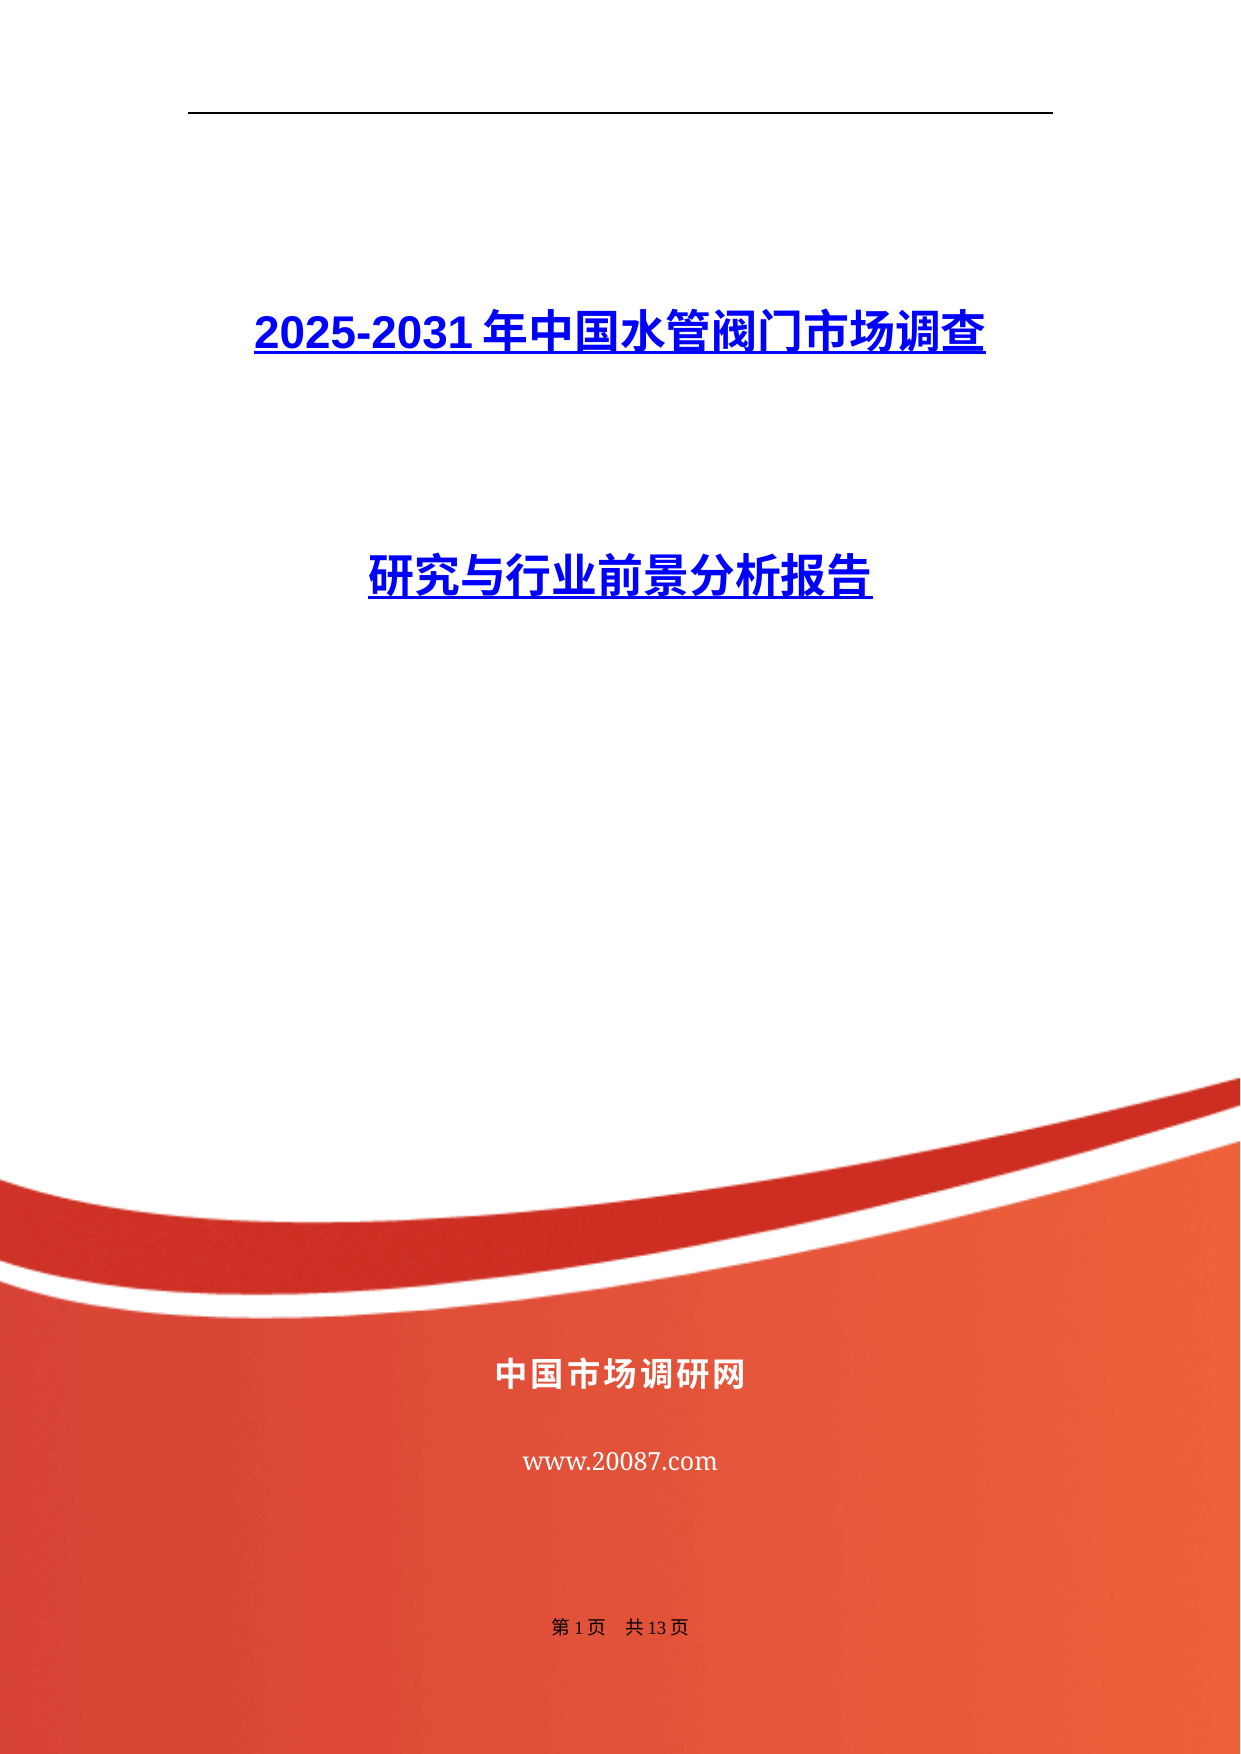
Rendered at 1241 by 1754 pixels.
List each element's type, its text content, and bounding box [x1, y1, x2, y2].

text www.20087.com [187, 1428, 1053, 1493]
subtitle 中国市场调研网 [187, 1339, 1053, 1404]
picture [0, 1006, 1241, 1754]
table_header 2025-2031年中国水管阀门市场调查研究与行业前景分析报告 [188, 207, 1053, 773]
